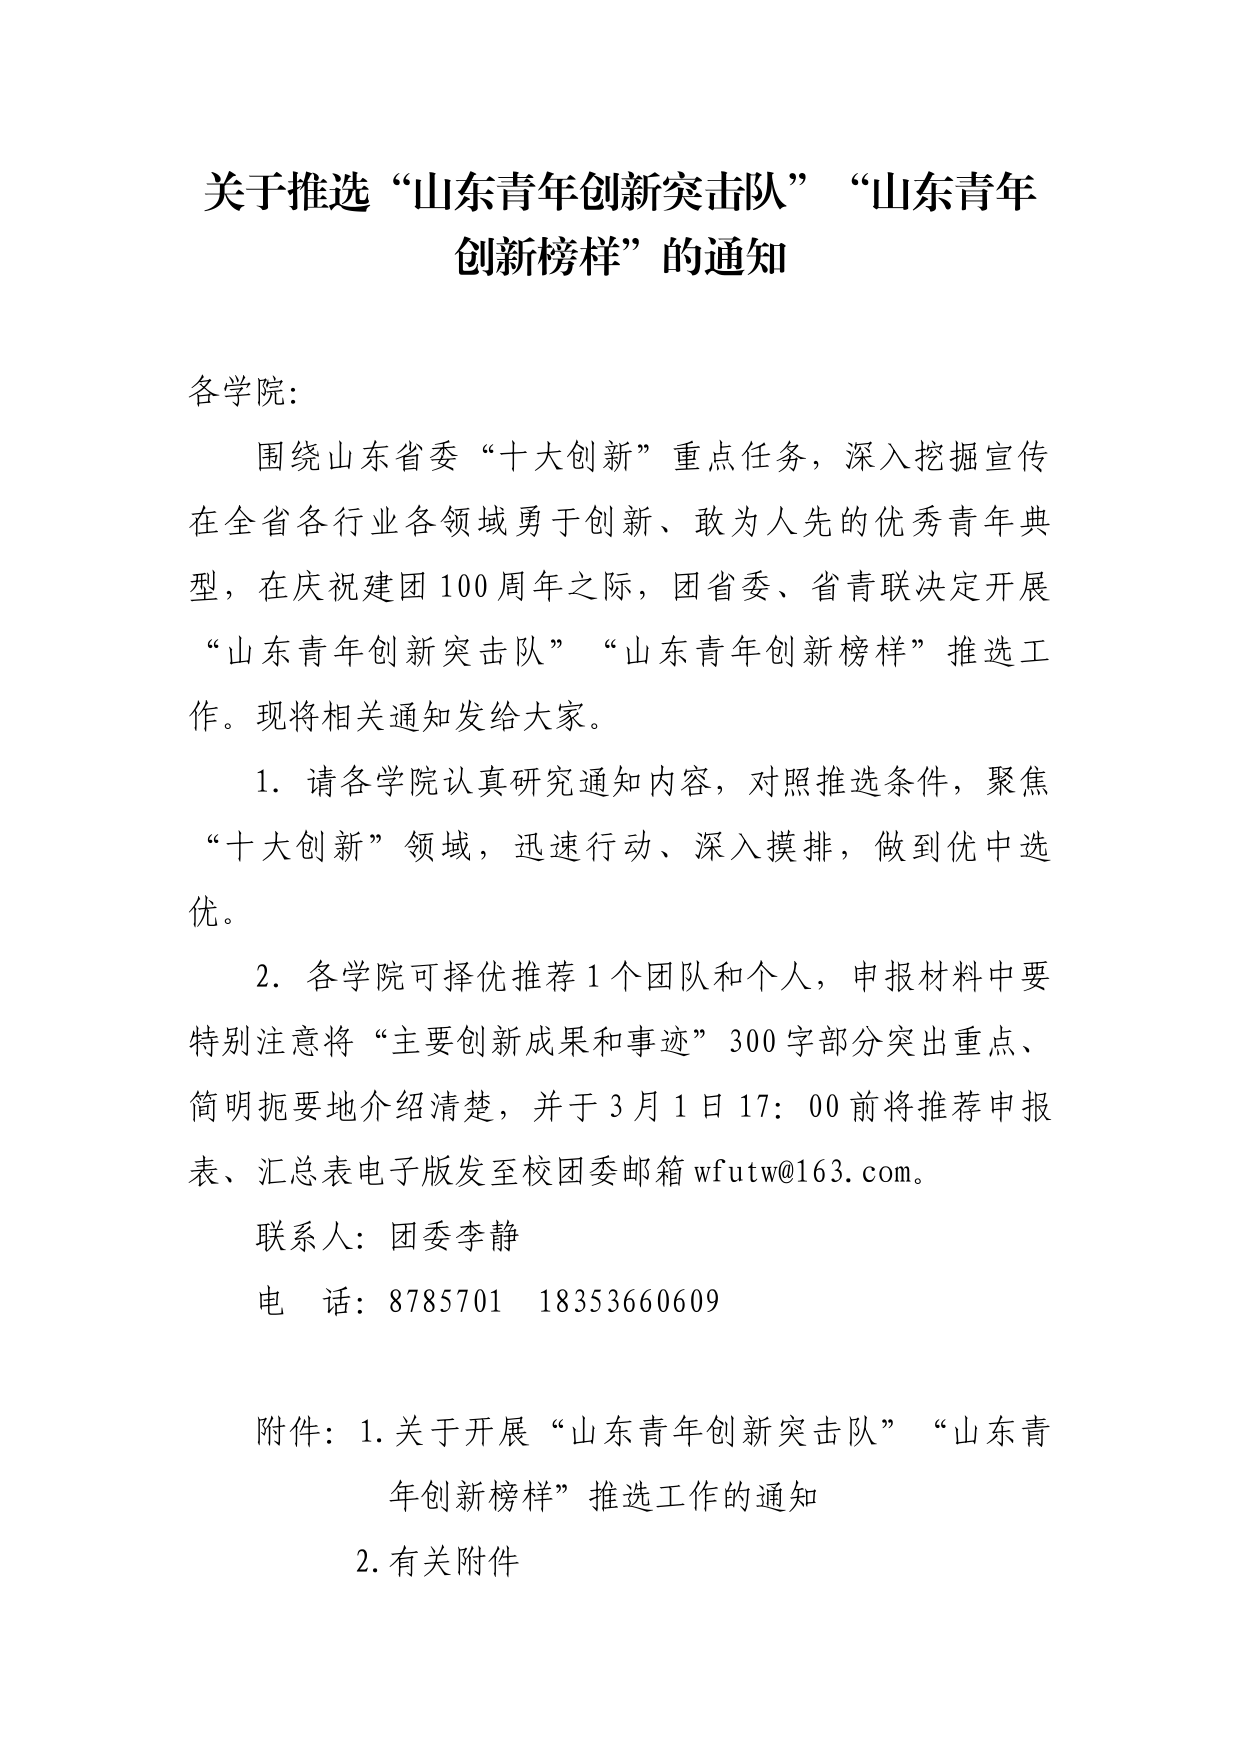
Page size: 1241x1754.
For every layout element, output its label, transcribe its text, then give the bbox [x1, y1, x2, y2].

text 附件：1.关于开展“山东青年创新突击队”“山东青年创新榜样”推选工作的通知 [254, 1397, 1053, 1527]
text 2．各学院可择优推荐1个团队和个人，申报材料中要特别注意将“主要创新成果和事迹”300字部分突出重点、简明扼要地介绍清楚，并于3月1日17：00前将推荐申报表、汇总表电子版发至校团委邮箱wfutw@163.com。 [187, 942, 1053, 1202]
text 围绕山东省委“十大创新”重点任务，深入挖掘宣传在全省各行业各领域勇于创新、敢为人先的优秀青年典型，在庆祝建团100周年之际，团省委、省青联决定开展“山东青年创新突击队”“山东青年创新榜样”推选工作。现将相关通知发给大家。 [187, 422, 1053, 747]
text 1．请各学院认真研究通知内容，对照推选条件，聚焦“十大创新”领域，迅速行动、深入摸排，做到优中选优。 [187, 747, 1053, 942]
text 电 话：8785701 18353660609 [187, 1267, 1053, 1332]
text 各学院： [187, 357, 1053, 422]
text 2.有关附件 [187, 1527, 1053, 1592]
text 关于推选“山东青年创新突击队”“山东青年创新榜样”的通知 [187, 162, 1053, 292]
text 联系人：团委李静 [187, 1202, 1053, 1267]
